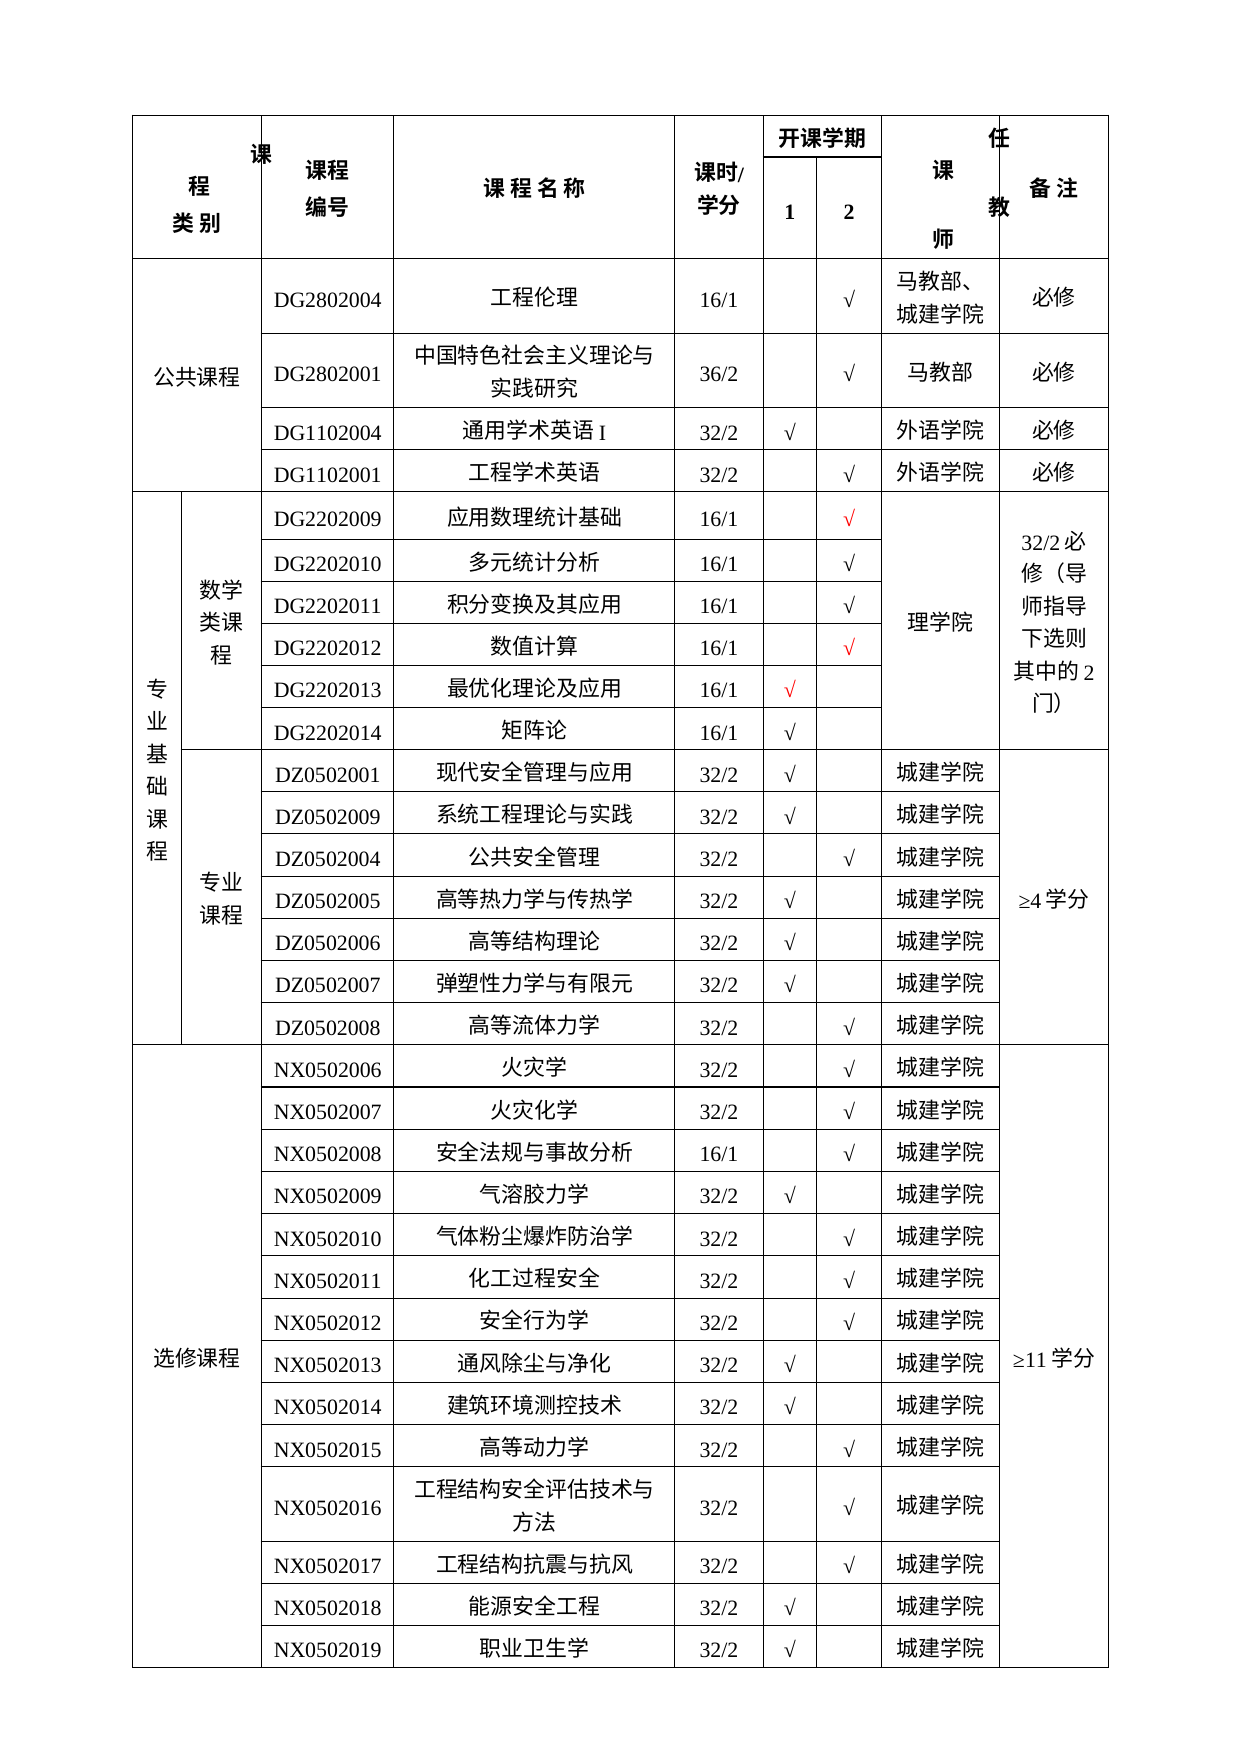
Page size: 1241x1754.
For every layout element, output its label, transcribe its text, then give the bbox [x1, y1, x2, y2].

table_cell 16/1 [675, 1130, 763, 1171]
table_cell 理学院 [882, 492, 999, 749]
table_cell √ [764, 961, 816, 1002]
table_cell 32/2 [675, 1425, 763, 1466]
table_cell 工程伦理 [394, 259, 674, 332]
table_cell 32/2 [675, 1172, 763, 1213]
table_cell 化工过程安全 [394, 1256, 674, 1297]
table_cell 高等流体力学 [394, 1003, 674, 1044]
table_cell 应用数理统计基础 [394, 492, 674, 539]
table_cell DG2802001 [262, 334, 393, 407]
table_cell 数值计算 [394, 624, 674, 665]
table_cell [764, 1130, 816, 1171]
table_cell √ [817, 1299, 881, 1339]
table_cell [817, 750, 881, 791]
table_cell NX0502014 [262, 1383, 393, 1424]
table_cell 城建学院 [882, 1542, 999, 1583]
table_cell 马教部 [882, 334, 999, 407]
table_cell 系统工程理论与实践 [394, 792, 674, 833]
table_cell √ [764, 1383, 816, 1424]
table_cell 32/2 [675, 834, 763, 876]
table_cell 城建学院 [882, 919, 999, 960]
table_cell 16/1 [675, 540, 763, 581]
table_cell √ [817, 1425, 881, 1466]
table_cell √ [817, 1467, 881, 1541]
table_header 课 程 名 称 [394, 116, 674, 258]
table_cell 建筑环境测控技术 [394, 1383, 674, 1424]
table_cell ≥4学分 [1000, 750, 1108, 1044]
table_cell 专业课程 [182, 750, 261, 1044]
table_cell [817, 408, 881, 449]
table_cell DZ0502006 [262, 919, 393, 960]
table_cell √ [764, 919, 816, 960]
table_cell [764, 834, 816, 876]
table_cell √ [817, 1256, 881, 1297]
table_cell 16/1 [675, 492, 763, 539]
table_header 课程 编号 [262, 116, 393, 258]
table_cell NX0502012 [262, 1299, 393, 1339]
table_cell [764, 1467, 816, 1541]
table_cell NX0502015 [262, 1425, 393, 1466]
table_cell 32/2 [675, 1256, 763, 1297]
table_cell 城建学院 [882, 1626, 999, 1667]
table_cell DG1102004 [262, 408, 393, 449]
table_header 课 程 类 别 [133, 116, 261, 258]
table_cell 2 [817, 158, 881, 258]
table_cell [817, 666, 881, 707]
table_cell DG2202011 [262, 582, 393, 623]
table_cell 职业卫生学 [394, 1626, 674, 1667]
table_cell 城建学院 [882, 1299, 999, 1339]
table_cell DG2802004 [262, 259, 393, 332]
table_cell [764, 492, 816, 539]
table_cell 32/2 [675, 792, 763, 833]
table_cell 气溶胶力学 [394, 1172, 674, 1213]
table_cell √ [817, 450, 881, 491]
table_cell NX0502013 [262, 1341, 393, 1382]
table_cell [764, 540, 816, 581]
table_cell 通用学术英语 I [394, 408, 674, 449]
table_cell 32/2 [675, 1088, 763, 1129]
table_cell DG2202010 [262, 540, 393, 581]
table_cell √ [764, 877, 816, 918]
table_cell DG2202009 [262, 492, 393, 539]
table_cell 高等热力学与传热学 [394, 877, 674, 918]
table_cell [764, 624, 816, 665]
table_cell 城建学院 [882, 1584, 999, 1625]
table_cell √ [764, 750, 816, 791]
table_cell 必修 [1000, 450, 1108, 491]
table_cell [817, 1626, 881, 1667]
table_cell √ [817, 334, 881, 407]
table_cell √ [817, 1130, 881, 1171]
table_cell 1 [764, 158, 816, 258]
table_cell [764, 1542, 816, 1583]
table_cell 多元统计分析 [394, 540, 674, 581]
table_cell DG2202013 [262, 666, 393, 707]
table_cell √ [764, 1341, 816, 1382]
table_cell 16/1 [675, 582, 763, 623]
table_cell √ [817, 624, 881, 665]
table_cell 能源安全工程 [394, 1584, 674, 1625]
table_cell √ [817, 1003, 881, 1044]
table_cell 安全法规与事故分析 [394, 1130, 674, 1171]
table_cell 现代安全管理与应用 [394, 750, 674, 791]
table_cell DZ0502009 [262, 792, 393, 833]
table_cell 城建学院 [882, 1088, 999, 1129]
table_cell √ [764, 408, 816, 449]
table_header 备 注 [1000, 116, 1108, 258]
table_cell DG2202014 [262, 708, 393, 749]
table_cell 32/2 [675, 750, 763, 791]
table_cell 32/2 [675, 961, 763, 1002]
table_header 课时/学分 [675, 116, 763, 258]
table_cell [817, 1341, 881, 1382]
table_cell NX0502009 [262, 1172, 393, 1213]
table_cell √ [764, 1626, 816, 1667]
table_cell [764, 1299, 816, 1339]
table_cell 32/2 [675, 1467, 763, 1541]
table_cell DZ0502005 [262, 877, 393, 918]
table_cell 32/2 [675, 1045, 763, 1086]
table_cell 积分变换及其应用 [394, 582, 674, 623]
table_cell 16/1 [675, 708, 763, 749]
table_cell 城建学院 [882, 1425, 999, 1466]
table_cell DZ0502004 [262, 834, 393, 876]
table_cell √ [817, 540, 881, 581]
table_cell NX0502017 [262, 1542, 393, 1583]
table_cell NX0502008 [262, 1130, 393, 1171]
table_cell 城建学院 [882, 1045, 999, 1086]
table_cell 火灾学 [394, 1045, 674, 1086]
table_cell 32/2 [675, 877, 763, 918]
table_cell 32/2必修（导师指导下选则其中的2门） [1000, 492, 1108, 749]
table_cell 城建学院 [882, 1003, 999, 1044]
table_cell 城建学院 [882, 1214, 999, 1255]
table_cell 城建学院 [882, 877, 999, 918]
table_cell NX0502007 [262, 1088, 393, 1129]
table_cell [817, 919, 881, 960]
table_cell [764, 1214, 816, 1255]
table_cell 工程结构抗震与抗风 [394, 1542, 674, 1583]
table_cell 公共安全管理 [394, 834, 674, 876]
table_cell [817, 877, 881, 918]
table_cell √ [764, 1172, 816, 1213]
table_cell 气体粉尘爆炸防治学 [394, 1214, 674, 1255]
table_cell 32/2 [675, 1383, 763, 1424]
table_cell 中国特色社会主义理论与实践研究 [394, 334, 674, 407]
table_cell [817, 1383, 881, 1424]
table_cell 32/2 [675, 1214, 763, 1255]
table_cell DZ0502008 [262, 1003, 393, 1044]
table_cell √ [764, 1584, 816, 1625]
table_cell [817, 961, 881, 1002]
table_cell [764, 334, 816, 407]
table_cell 32/2 [675, 1626, 763, 1667]
table_cell [764, 582, 816, 623]
table_cell [817, 708, 881, 749]
table_cell NX0502019 [262, 1626, 393, 1667]
table_cell 安全行为学 [394, 1299, 674, 1339]
table_cell √ [817, 1045, 881, 1086]
table_cell 外语学院 [882, 450, 999, 491]
table_cell 城建学院 [882, 1130, 999, 1171]
table_cell [817, 1584, 881, 1625]
table_cell DG1102001 [262, 450, 393, 491]
table_cell 最优化理论及应用 [394, 666, 674, 707]
table_cell 矩阵论 [394, 708, 674, 749]
table_cell 高等结构理论 [394, 919, 674, 960]
table_cell √ [764, 792, 816, 833]
table_cell 32/2 [675, 919, 763, 960]
table_cell [764, 450, 816, 491]
table_cell [817, 792, 881, 833]
table_cell [764, 1256, 816, 1297]
table_cell 32/2 [675, 1003, 763, 1044]
table_cell 城建学院 [882, 750, 999, 791]
table_cell √ [817, 259, 881, 332]
table_cell 32/2 [675, 1542, 763, 1583]
table_cell 36/2 [675, 334, 763, 407]
table_cell 城建学院 [882, 1467, 999, 1541]
table_cell 16/1 [675, 624, 763, 665]
table_cell 选修课程 [133, 1045, 261, 1667]
table_cell [764, 1003, 816, 1044]
table_cell 32/2 [675, 1584, 763, 1625]
table_header 开课学期 [764, 116, 881, 156]
table_cell 城建学院 [882, 1341, 999, 1382]
table_cell 城建学院 [882, 1172, 999, 1213]
table_cell 必修 [1000, 408, 1108, 449]
table_cell 必修 [1000, 334, 1108, 407]
table_cell 工程结构安全评估技术与方法 [394, 1467, 674, 1541]
table_cell 32/2 [675, 450, 763, 491]
table_cell NX0502016 [262, 1467, 393, 1541]
table_cell 城建学院 [882, 1383, 999, 1424]
table_cell 外语学院 [882, 408, 999, 449]
table_cell [764, 259, 816, 332]
table_cell DG2202012 [262, 624, 393, 665]
table_cell NX0502018 [262, 1584, 393, 1625]
table_cell √ [817, 582, 881, 623]
table_cell √ [817, 492, 881, 539]
table_cell 马教部、城建学院 [882, 259, 999, 332]
table_cell [764, 1425, 816, 1466]
table_cell NX0502006 [262, 1045, 393, 1086]
table_cell DZ0502007 [262, 961, 393, 1002]
table_cell √ [764, 708, 816, 749]
table_cell 城建学院 [882, 1256, 999, 1297]
table_cell √ [817, 1214, 881, 1255]
table_cell 高等动力学 [394, 1425, 674, 1466]
table_cell 16/1 [675, 259, 763, 332]
table_cell 火灾化学 [394, 1088, 674, 1129]
table_cell √ [764, 666, 816, 707]
table_cell 通风除尘与净化 [394, 1341, 674, 1382]
table_cell 公共课程 [133, 259, 261, 491]
table_cell ≥11学分 [1000, 1045, 1108, 1667]
table_cell 32/2 [675, 408, 763, 449]
table_cell 16/1 [675, 666, 763, 707]
table_cell [764, 1045, 816, 1086]
table_cell 城建学院 [882, 792, 999, 833]
table_cell NX0502010 [262, 1214, 393, 1255]
table_cell √ [817, 1088, 881, 1129]
table_cell 工程学术英语 [394, 450, 674, 491]
table_cell 数学类课程 [182, 492, 261, 749]
table_cell 专业基础课程 [133, 492, 181, 1044]
table_cell 32/2 [675, 1341, 763, 1382]
table_cell NX0502011 [262, 1256, 393, 1297]
table_cell 城建学院 [882, 961, 999, 1002]
table_cell [817, 1172, 881, 1213]
table_cell √ [817, 834, 881, 876]
table_header 任 课 教 师 [882, 116, 999, 258]
table_cell DZ0502001 [262, 750, 393, 791]
table_cell 32/2 [675, 1299, 763, 1339]
table_cell 弹塑性力学与有限元 [394, 961, 674, 1002]
table_cell √ [817, 1542, 881, 1583]
table_cell [764, 1088, 816, 1129]
table_cell 必修 [1000, 259, 1108, 332]
table_cell 城建学院 [882, 834, 999, 876]
